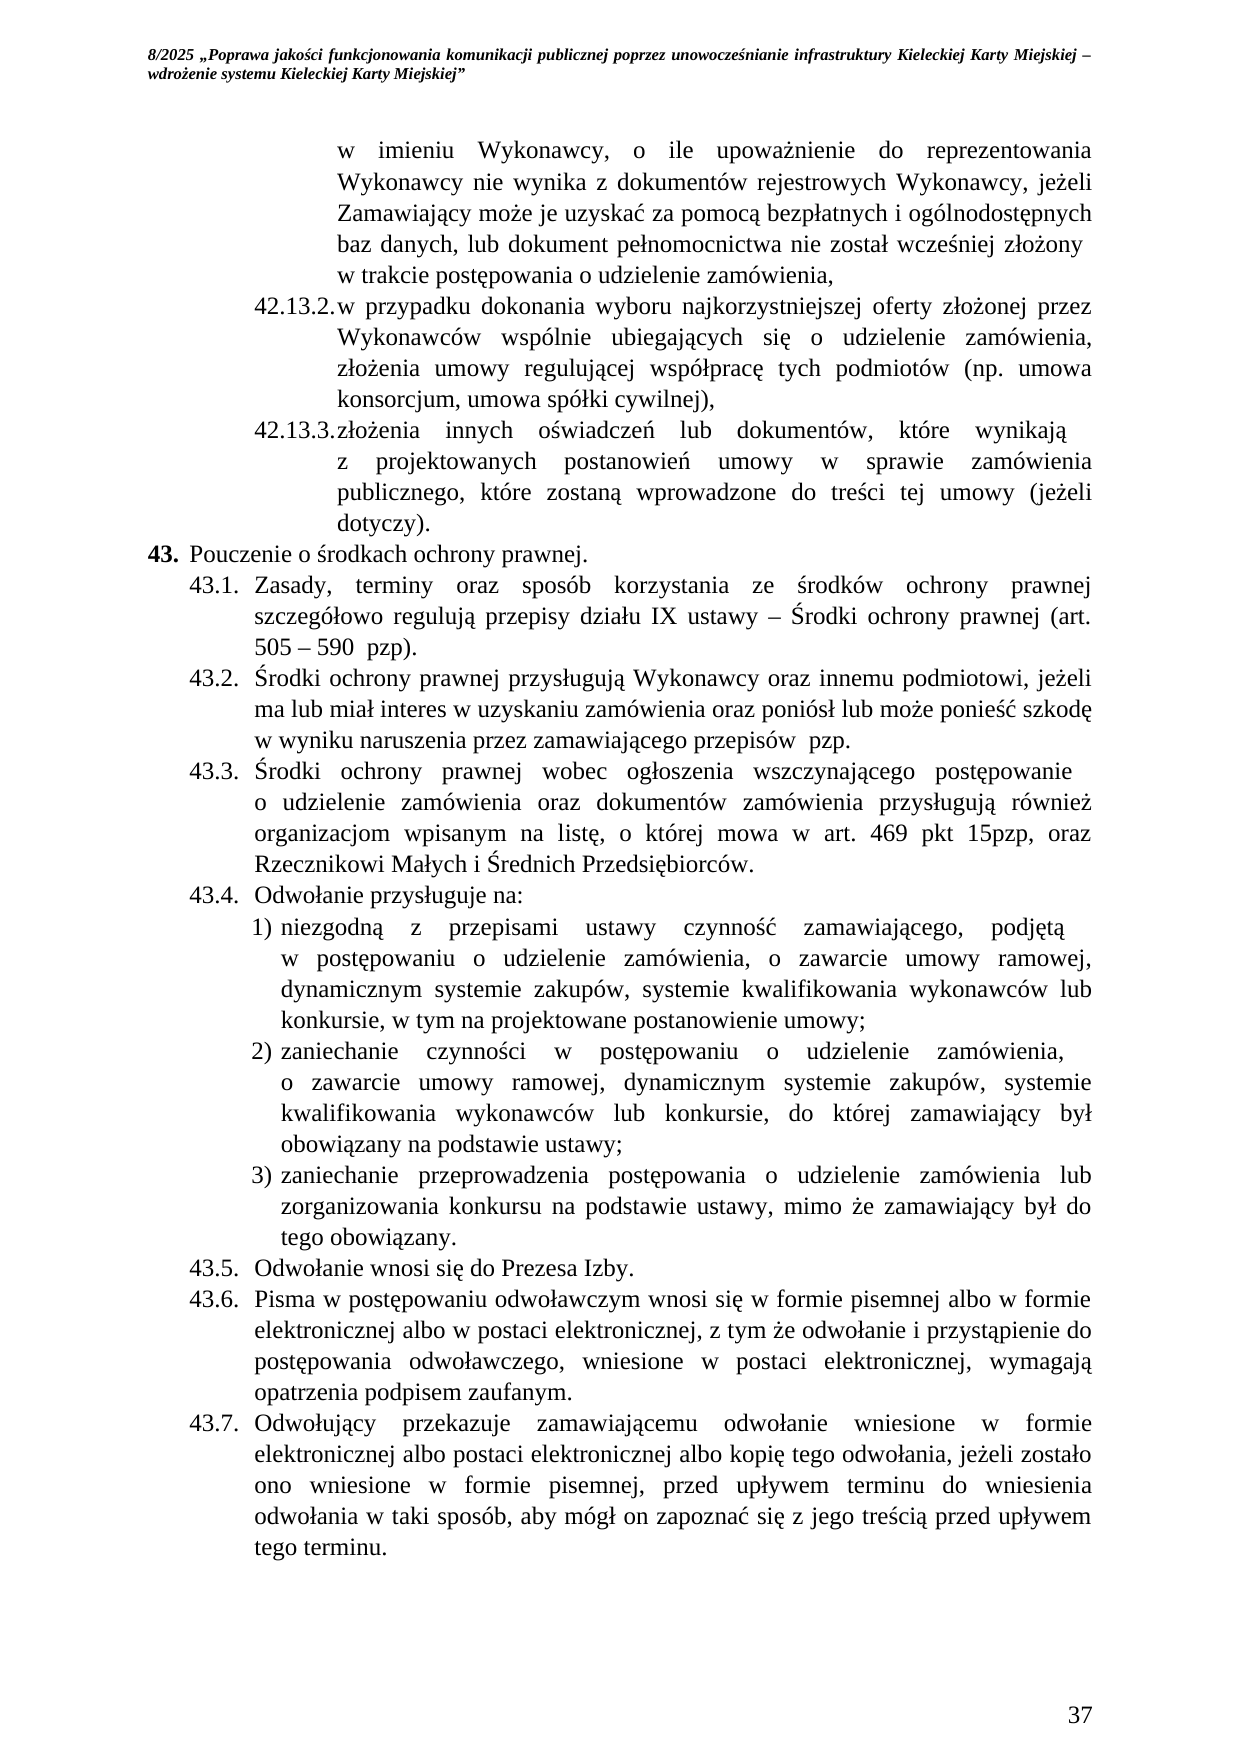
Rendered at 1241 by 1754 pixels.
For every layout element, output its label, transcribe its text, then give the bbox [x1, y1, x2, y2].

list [254, 136, 1092, 288]
list złożenia innych oświadczeń lub dokumentów, które wynikają z projektowanych postanowień umowy w sprawie zamówienia publicznego, które zostaną wprowadzone do treści tej umowy (jeżeli dotyczy). [254, 415, 1092, 537]
subtitle Pouczenie o środkach ochrony prawnej. [148, 539, 1092, 568]
list Odwołujący przekazuje zamawiającemu odwołanie wniesione w formie elektronicznej albo postaci elektronicznej albo kopię tego odwołania, jeżeli zostało ono wniesione w formie pisemnej, przed upływem terminu do wniesienia odwołania w taki sposób, aby mógł on zapoznać się z jego treścią przed upływem tego terminu. [189, 1408, 1092, 1561]
list Odwołanie wnosi się do Prezesa Izby. [189, 1253, 1092, 1282]
list Środki ochrony prawnej wobec ogłoszenia wszczynającego postępowanie o udzielenie zamówienia oraz dokumentów zamówienia przysługują również organizacjom wpisanym na listę, o której mowa w art. 469 pkt 15pzp, oraz Rzecznikowi Małych i Średnich Przedsiębiorców. [189, 756, 1092, 878]
list zaniechanie przeprowadzenia postępowania o udzielenie zamówienia lub zorganizowania konkursu na podstawie ustawy, mimo że zamawiający był do tego obowiązany. [251, 1160, 1092, 1251]
list niezgodną z przepisami ustawy czynność zamawiającego, podjętą w postępowaniu o udzielenie zamówienia, o zawarcie umowy ramowej, dynamicznym systemie zakupów, systemie kwalifikowania wykonawców lub konkursie, w tym na projektowane postanowienie umowy; [251, 912, 1092, 1033]
list Odwołanie przysługuje na: [189, 881, 1092, 909]
list Środki ochrony prawnej przysługują Wykonawcy oraz innemu podmiotowi, jeżeli ma lub miał interes w uzyskaniu zamówienia oraz poniósł lub może ponieść szkodę w wyniku naruszenia przez zamawiającego przepisów pzp. [189, 663, 1092, 754]
list zaniechanie czynności w postępowaniu o udzielenie zamówienia, o zawarcie umowy ramowej, dynamicznym systemie zakupów, systemie kwalifikowania wykonawców lub konkursie, do której zamawiający był obowiązany na podstawie ustawy; [251, 1036, 1092, 1158]
list Zasady, terminy oraz sposób korzystania ze środków ochrony prawnej szczegółowo regulują przepisy działu IX ustawy – Środki ochrony prawnej (art. 505 – 590 pzp). [189, 570, 1092, 661]
list Pisma w postępowaniu odwoławczym wnosi się w formie pisemnej albo w formie elektronicznej albo w postaci elektronicznej, z tym że odwołanie i przystąpienie do postępowania odwoławczego, wniesione w postaci elektronicznej, wymagają opatrzenia podpisem zaufanym. [189, 1284, 1092, 1406]
list w przypadku dokonania wyboru najkorzystniejszej oferty złożonej przez Wykonawców wspólnie ubiegających się o udzielenie zamówienia, złożenia umowy regulującej współpracę tych podmiotów (np. umowa konsorcjum, umowa spółki cywilnej), [254, 291, 1092, 413]
